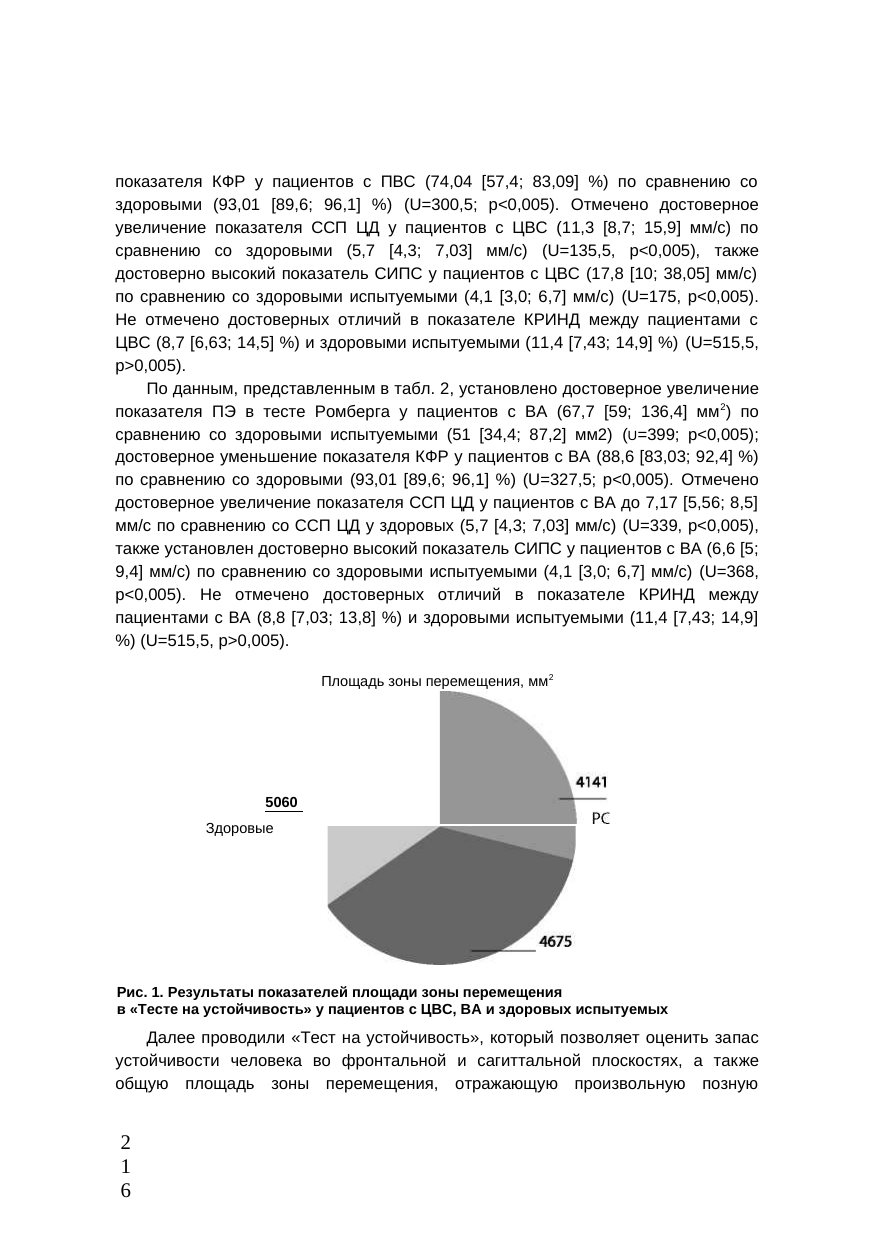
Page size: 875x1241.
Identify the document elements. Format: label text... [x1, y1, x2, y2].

picture [439, 691, 610, 824]
text показателя КФР у пациентов с ПВС (74,04 [57,4; 83,09] %) по сравнению со здоровыми (93,01 [89,6; 96,1] %) (U=300,5; p<0,005). Отмечено достоверное увеличение показателя ССП ЦД у пациентов с ЦВС (11,3 [8,7; 15,9] мм/с) по сравнению со здоровыми (5,7 [4,3; 7,03] мм/с) (U=135,5, p<0,005), также достоверно высокий показатель СИПС у пациентов с ЦВС (17,8 [10; 38,05] мм/с) по сравнению со здоровыми испытуемыми (4,1 [3,0; 6,7] мм/с) (U=175, p<0,005). Не отмечено достоверных отличий в показателе КРИНД между пациентами с ЦВС (8,7 [6,63; 14,5] %) и здоровыми испытуемыми (11,4 [7,43; 14,9] %) (U=515,5, p>0,005). [115, 172, 759, 375]
text Площадь зоны перемещения, мм2 [115, 672, 759, 689]
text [115, 1028, 759, 1093]
picture [327, 826, 576, 965]
text По данным, представленным в табл. 2, установлено достоверное увеличение показателя ПЭ в тесте Ромберга у пациентов с ВА (67,7 [59; 136,4] мм2) по сравнению со здоровыми испытуемыми (51 [34,4; 87,2] мм2) (u=399; p<0,005); достоверное уменьшение показателя КФР у пациентов с ВА (88,6 [83,03; 92,4] %) по сравнению со здоровыми (93,01 [89,6; 96,1] %) (U=327,5; p<0,005). Отмечено достоверное увеличение показателя ССП ЦД у пациентов с ВА до 7,17 [5,56; 8,5] мм/с по сравнению со ССП ЦД у здоровых (5,7 [4,3; 7,03] мм/с) (U=339, p<0,005), также установлен достоверно высокий показатель СИПС у пациентов с ВА (6,6 [5; 9,4] мм/с) по сравнению со здоровыми испытуемыми (4,1 [3,0; 6,7] мм/с) (U=368, p<0,005). Не отмечено достоверных отличий в показателе КРИНД между пациентами с ВА (8,8 [7,03; 13,8] %) и здоровыми испытуемыми (11,4 [7,43; 14,9] %) (U=515,5, p>0,005). [115, 378, 759, 650]
